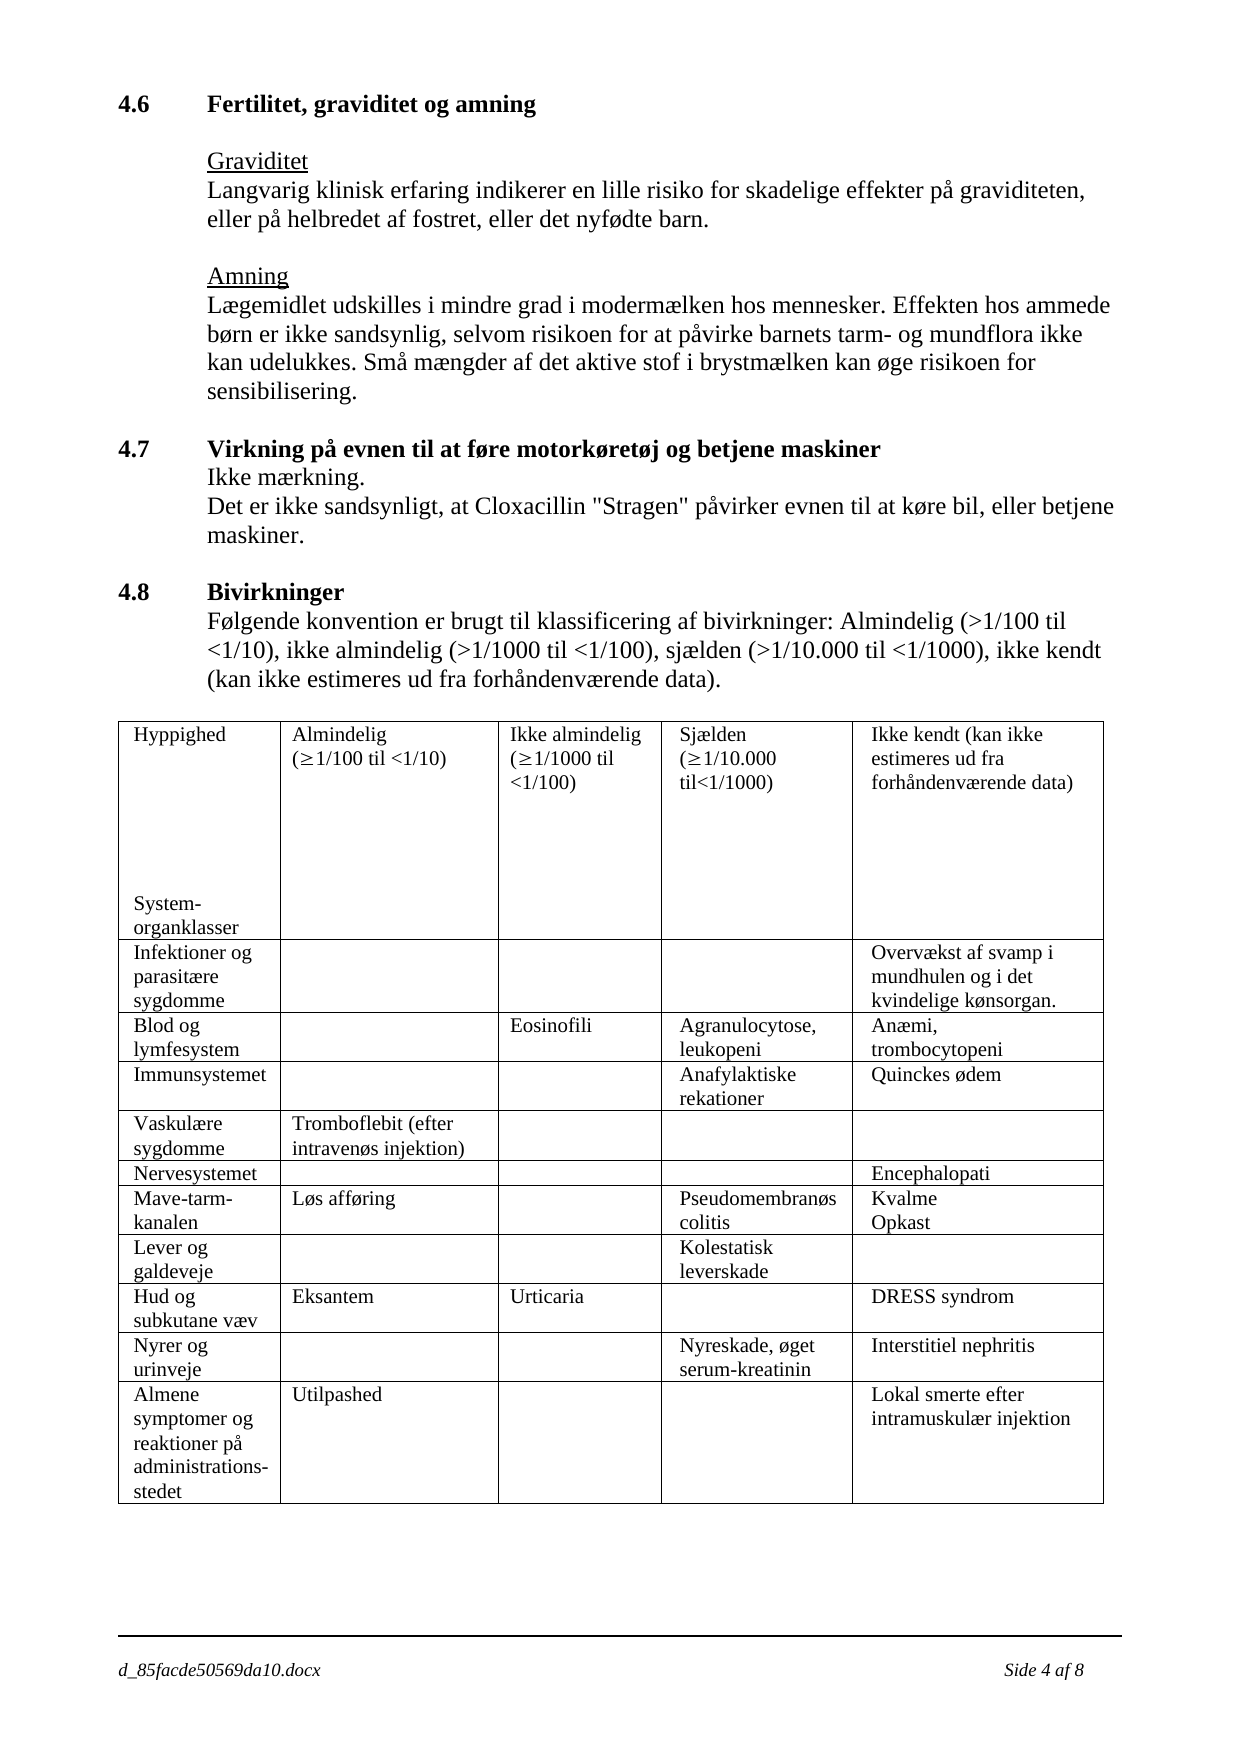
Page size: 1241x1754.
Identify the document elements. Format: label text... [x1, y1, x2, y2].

text 4.8 Bivirkninger [118, 577, 1122, 606]
table_cell Anafylaktiske rekationer [662, 1062, 852, 1110]
table_cell Overvækst af svamp i mundhulen og i det kvindelige kønsorgan. [853, 940, 1103, 1012]
text 4.7 Virkning på evnen til at føre motorkøretøj og betjene maskiner [118, 434, 1122, 462]
table_cell [662, 1382, 852, 1503]
table_cell Agranulocytose, leukopeni [662, 1013, 852, 1061]
table_header Ikke kendt (kan ikke estimeres ud fra forhåndenværende data) [853, 722, 1103, 939]
table_cell Quinckes ødem [853, 1062, 1103, 1110]
table_cell [499, 1333, 661, 1381]
table_cell DRESS syndrom [853, 1284, 1103, 1332]
table_header Almindelig (1/100 til <1/10) [281, 722, 498, 939]
table_cell Kvalme Opkast [853, 1186, 1103, 1234]
table_cell Kolestatisk leverskade [662, 1235, 852, 1283]
text Langvarig klinisk erfaring indikerer en lille risiko for skadelige effekter på graviditeten, eller på helbredet af fostret, eller det nyfødte barn. [207, 175, 1122, 232]
table_cell [281, 1161, 498, 1184]
table_cell Mave-tarm-kanalen [119, 1186, 280, 1234]
table_cell Interstitiel nephritis [853, 1333, 1103, 1381]
table_cell [499, 1161, 661, 1184]
table_cell [281, 940, 498, 1012]
table_header Ikke almindelig (1/1000 til <1/100) [499, 722, 661, 939]
table_cell [499, 1382, 661, 1503]
table_cell Nyrer og urinveje [119, 1333, 280, 1381]
table_cell Eosinofili [499, 1013, 661, 1061]
table_cell [499, 1235, 661, 1283]
table_cell Almene symptomer og reaktioner på administrations-stedet [119, 1382, 280, 1503]
table_cell [281, 1333, 498, 1381]
text Graviditet [207, 146, 1122, 175]
table_cell Nyreskade, øget serum-kreatinin [662, 1333, 852, 1381]
table_header Sjælden (1/10.000 til<1/1000) [662, 722, 852, 939]
table_cell Urticaria [499, 1284, 661, 1332]
table_cell [662, 1111, 852, 1159]
text Lægemidlet udskilles i mindre grad i modermælken hos mennesker. Effekten hos ammede børn er ikke sandsynlig, selvom risikoen for at påvirke barnets tarm- og mundflora ikke kan udelukkes. Små mængder af det aktive stof i brystmælken kan øge risikoen for sensibilisering. [207, 290, 1122, 405]
table_cell [662, 1161, 852, 1184]
table_cell [853, 1235, 1103, 1283]
table_cell [499, 1062, 661, 1110]
table_cell Vaskulære sygdomme [119, 1111, 280, 1159]
table_cell Utilpashed [281, 1382, 498, 1503]
table_cell Hud og subkutane væv [119, 1284, 280, 1332]
text Amning [207, 261, 1122, 290]
table_cell Lokal smerte efter intramuskulær injektion [853, 1382, 1103, 1503]
text Det er ikke sandsynligt, at Cloxacillin "Stragen" påvirker evnen til at køre bil, eller betjene maskiner. [207, 491, 1122, 549]
table_cell Infektioner og parasitære sygdomme [119, 940, 280, 1012]
table_cell [281, 1235, 498, 1283]
table_cell Tromboflebit (efter intravenøs injektion) [281, 1111, 498, 1159]
table_cell [499, 1111, 661, 1159]
text Ikke mærkning. [207, 462, 1122, 491]
table_cell Eksantem [281, 1284, 498, 1332]
text Følgende konvention er brugt til klassificering af bivirkninger: Almindelig (>1/100 til <1/10), ikke almindelig (>1/1000 til <1/100), sjælden (>1/10.000 til <1/1000), ikke kendt (kan ikke estimeres ud fra forhåndenværende data). [207, 606, 1122, 692]
table_cell [281, 1013, 498, 1061]
table_cell [853, 1111, 1103, 1159]
table_cell [662, 940, 852, 1012]
table_cell [662, 1284, 852, 1332]
table_cell Encephalopati [853, 1161, 1103, 1184]
table_header Hyppighed System-organklasser [119, 722, 280, 939]
table_cell Lever og galdeveje [119, 1235, 280, 1283]
table_cell Nervesystemet [119, 1161, 280, 1184]
table_cell Anæmi, trombocytopeni [853, 1013, 1103, 1061]
table_cell [281, 1062, 498, 1110]
table_cell Immunsystemet [119, 1062, 280, 1110]
table_cell Løs afføring [281, 1186, 498, 1234]
text 4.6 Fertilitet, graviditet og amning [118, 89, 1122, 117]
table_cell Pseudomembranøs colitis [662, 1186, 852, 1234]
table_cell [499, 1186, 661, 1234]
table_cell Blod og lymfesystem [119, 1013, 280, 1061]
table_cell [499, 940, 661, 1012]
